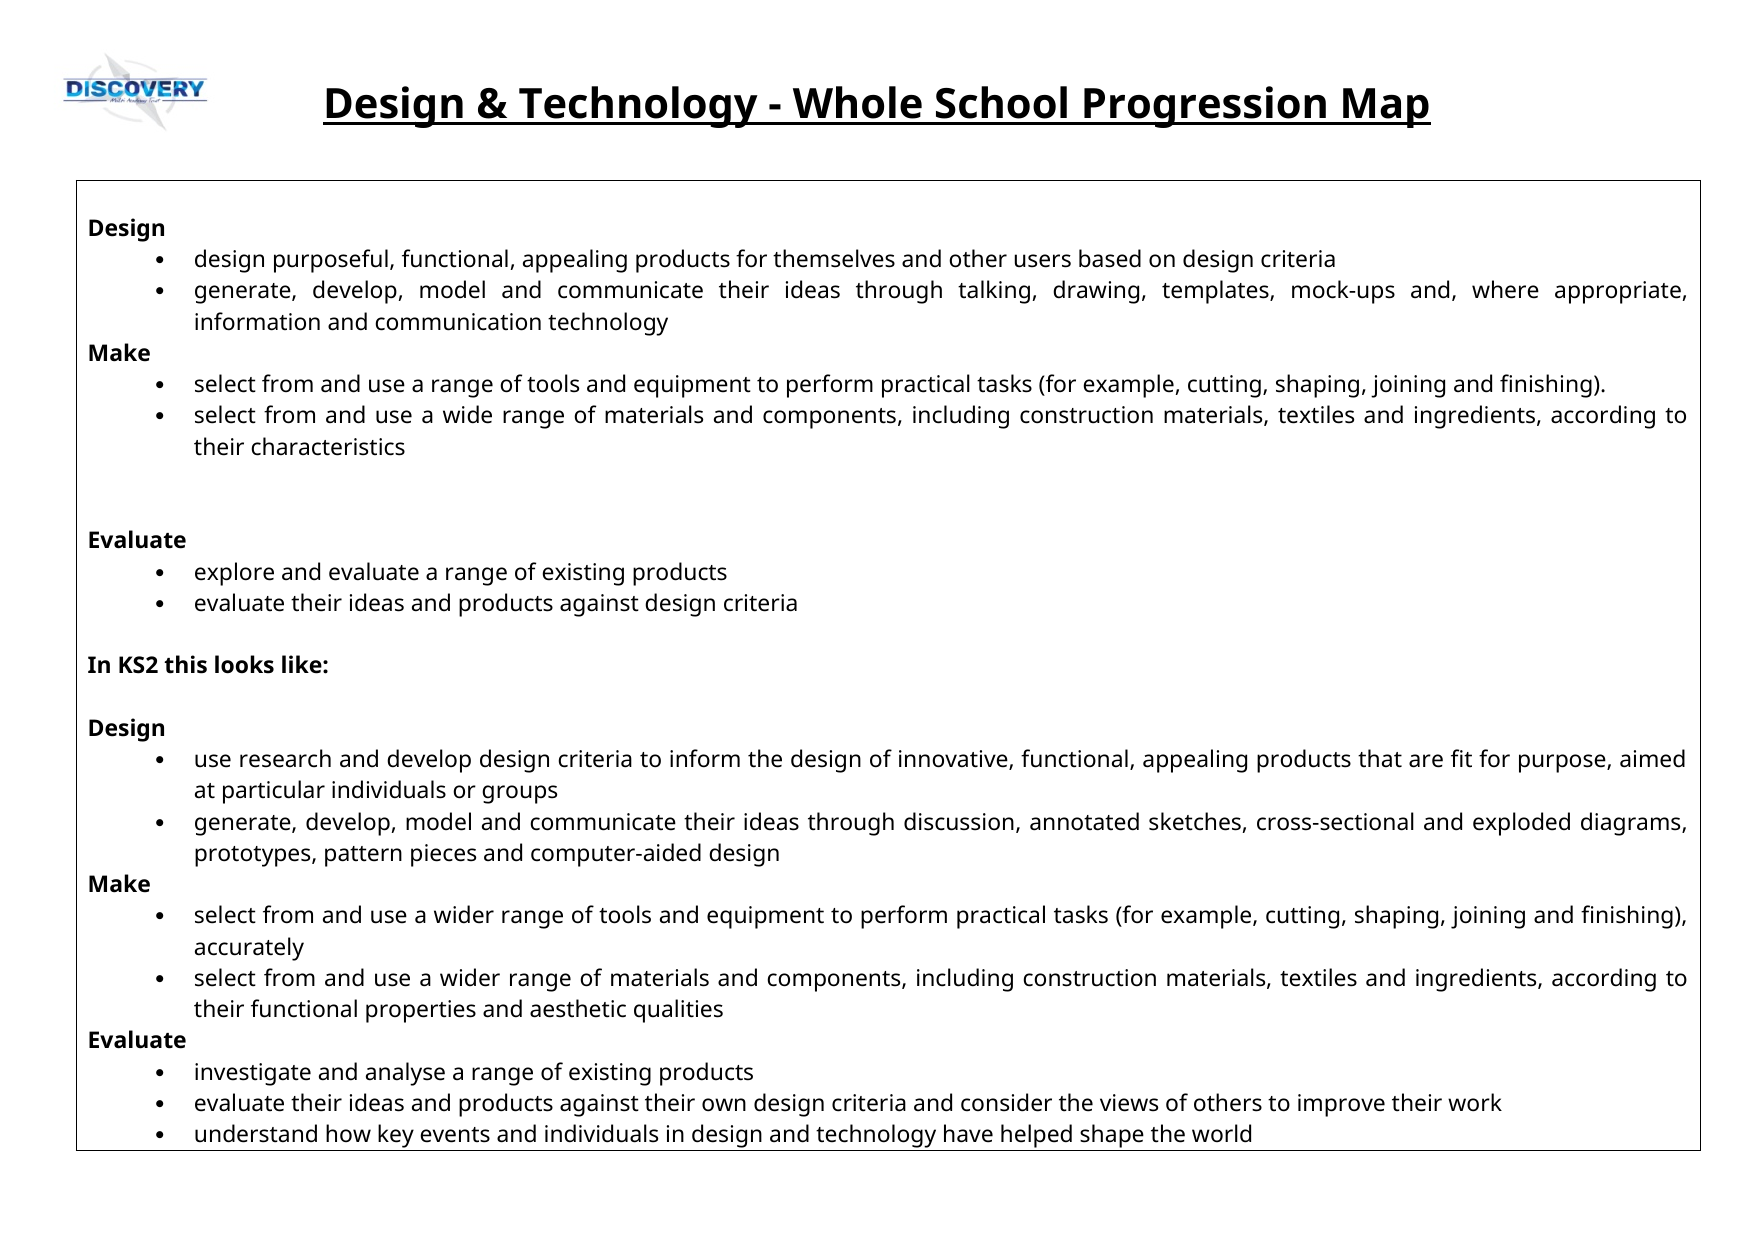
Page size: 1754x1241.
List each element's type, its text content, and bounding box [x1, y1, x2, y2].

picture [38, 33, 222, 147]
